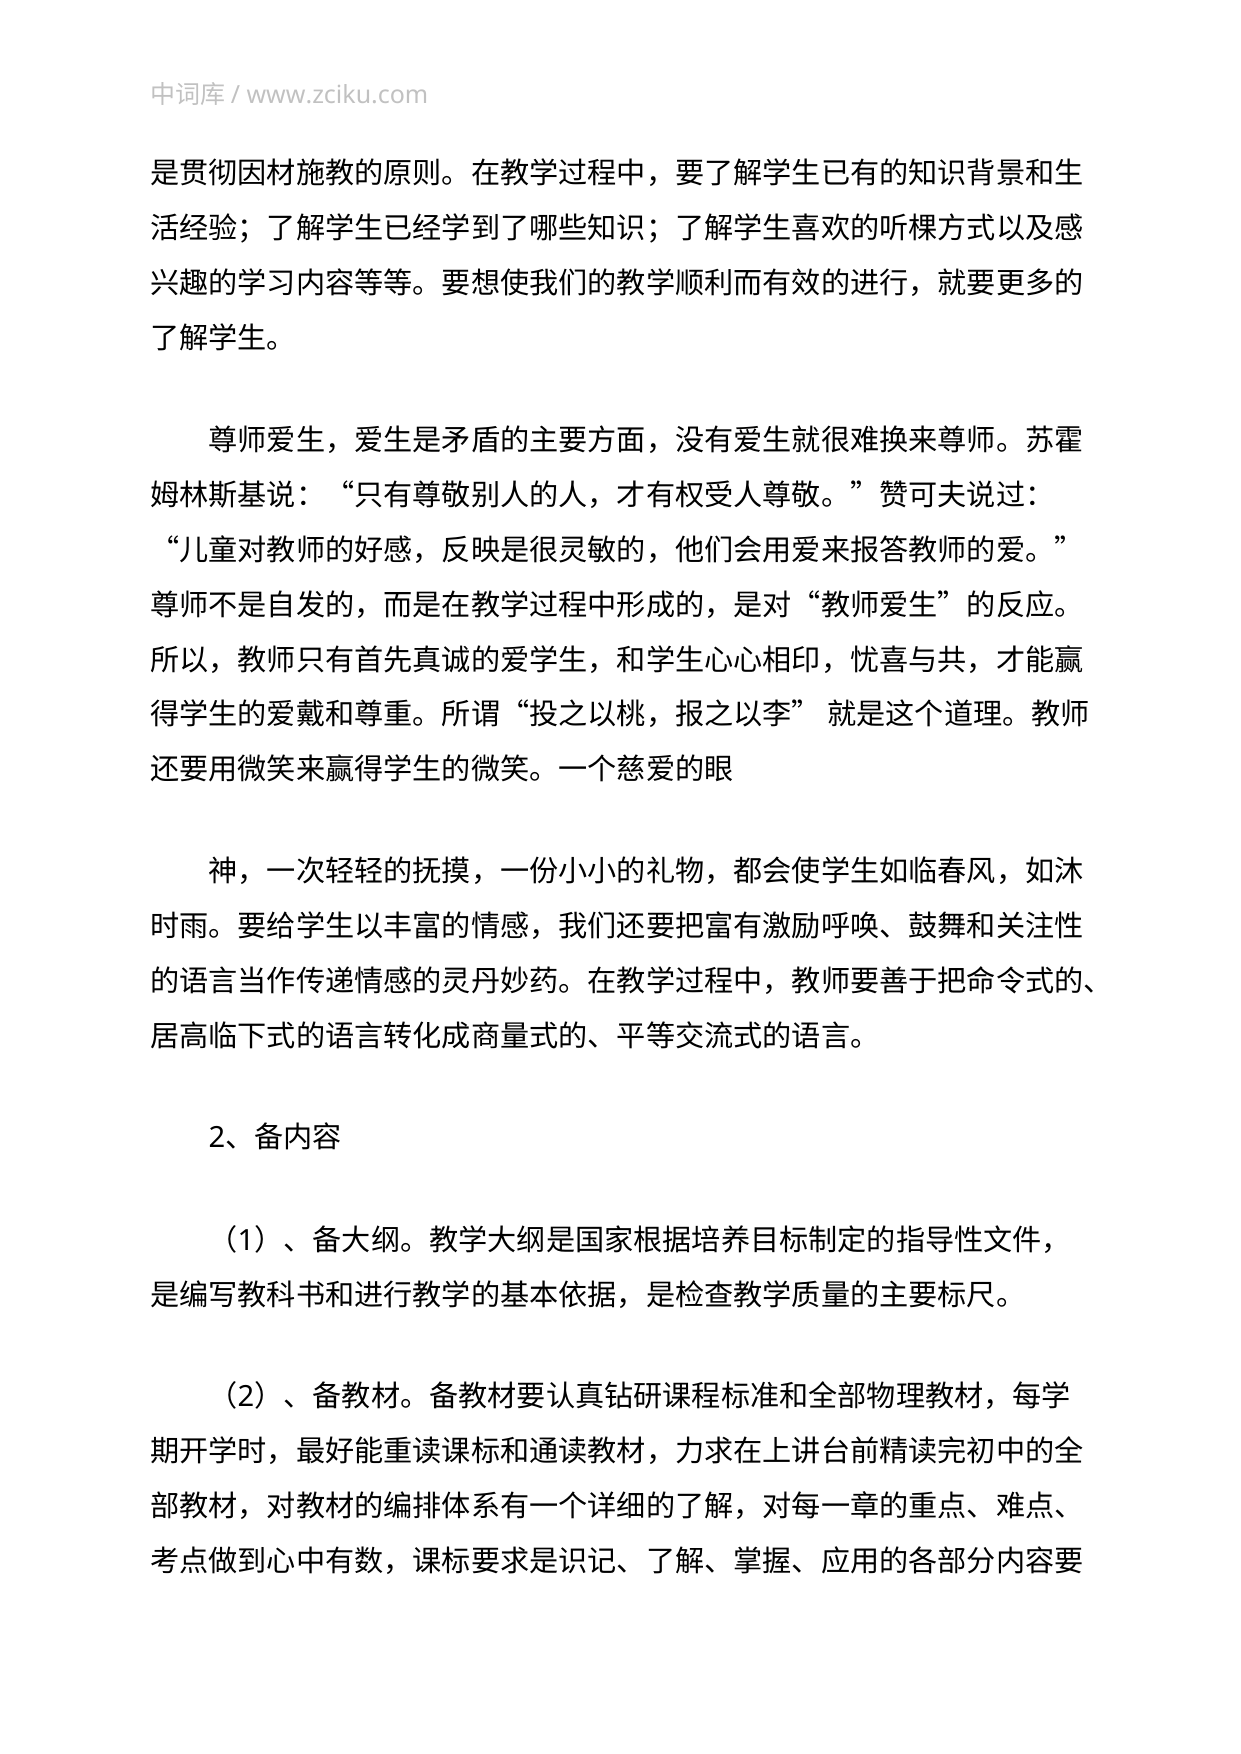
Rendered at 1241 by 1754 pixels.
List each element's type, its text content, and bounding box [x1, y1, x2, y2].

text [150, 150, 1090, 357]
text （1）、备大纲。教学大纲是国家根据培养目标制定的指导性文件，是编写教科书和进行教学的基本依据，是检查教学质量的主要标尺。 [150, 1216, 1090, 1313]
text 2、备内容 [150, 1114, 1090, 1156]
text 尊师爱生，爱生是矛盾的主要方面，没有爱生就很难换来尊师。苏霍姆林斯基说：“只有尊敬别人的人，才有权受人尊敬。”赞可夫说过：“儿童对教师的好感，反映是很灵敏的，他们会用爱来报答教师的爱。”尊师不是自发的，而是在教学过程中形成的，是对“教师爱生”的反应。所以，教师只有首先真诚的爱学生，和学生心心相印，忧喜与共，才能赢得学生的爱戴和尊重。所谓“投之以桃，报之以李” 就是这个道理。教师还要用微笑来赢得学生的微笑。一个慈爱的眼 [150, 416, 1090, 788]
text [150, 1373, 1090, 1580]
text 神，一次轻轻的抚摸，一份小小的礼物，都会使学生如临春风，如沐时雨。要给学生以丰富的情感，我们还要把富有激励呼唤、鼓舞和关注性的语言当作传递情感的灵丹妙药。在教学过程中，教师要善于把命令式的、居高临下式的语言转化成商量式的、平等交流式的语言。 [150, 848, 1090, 1054]
